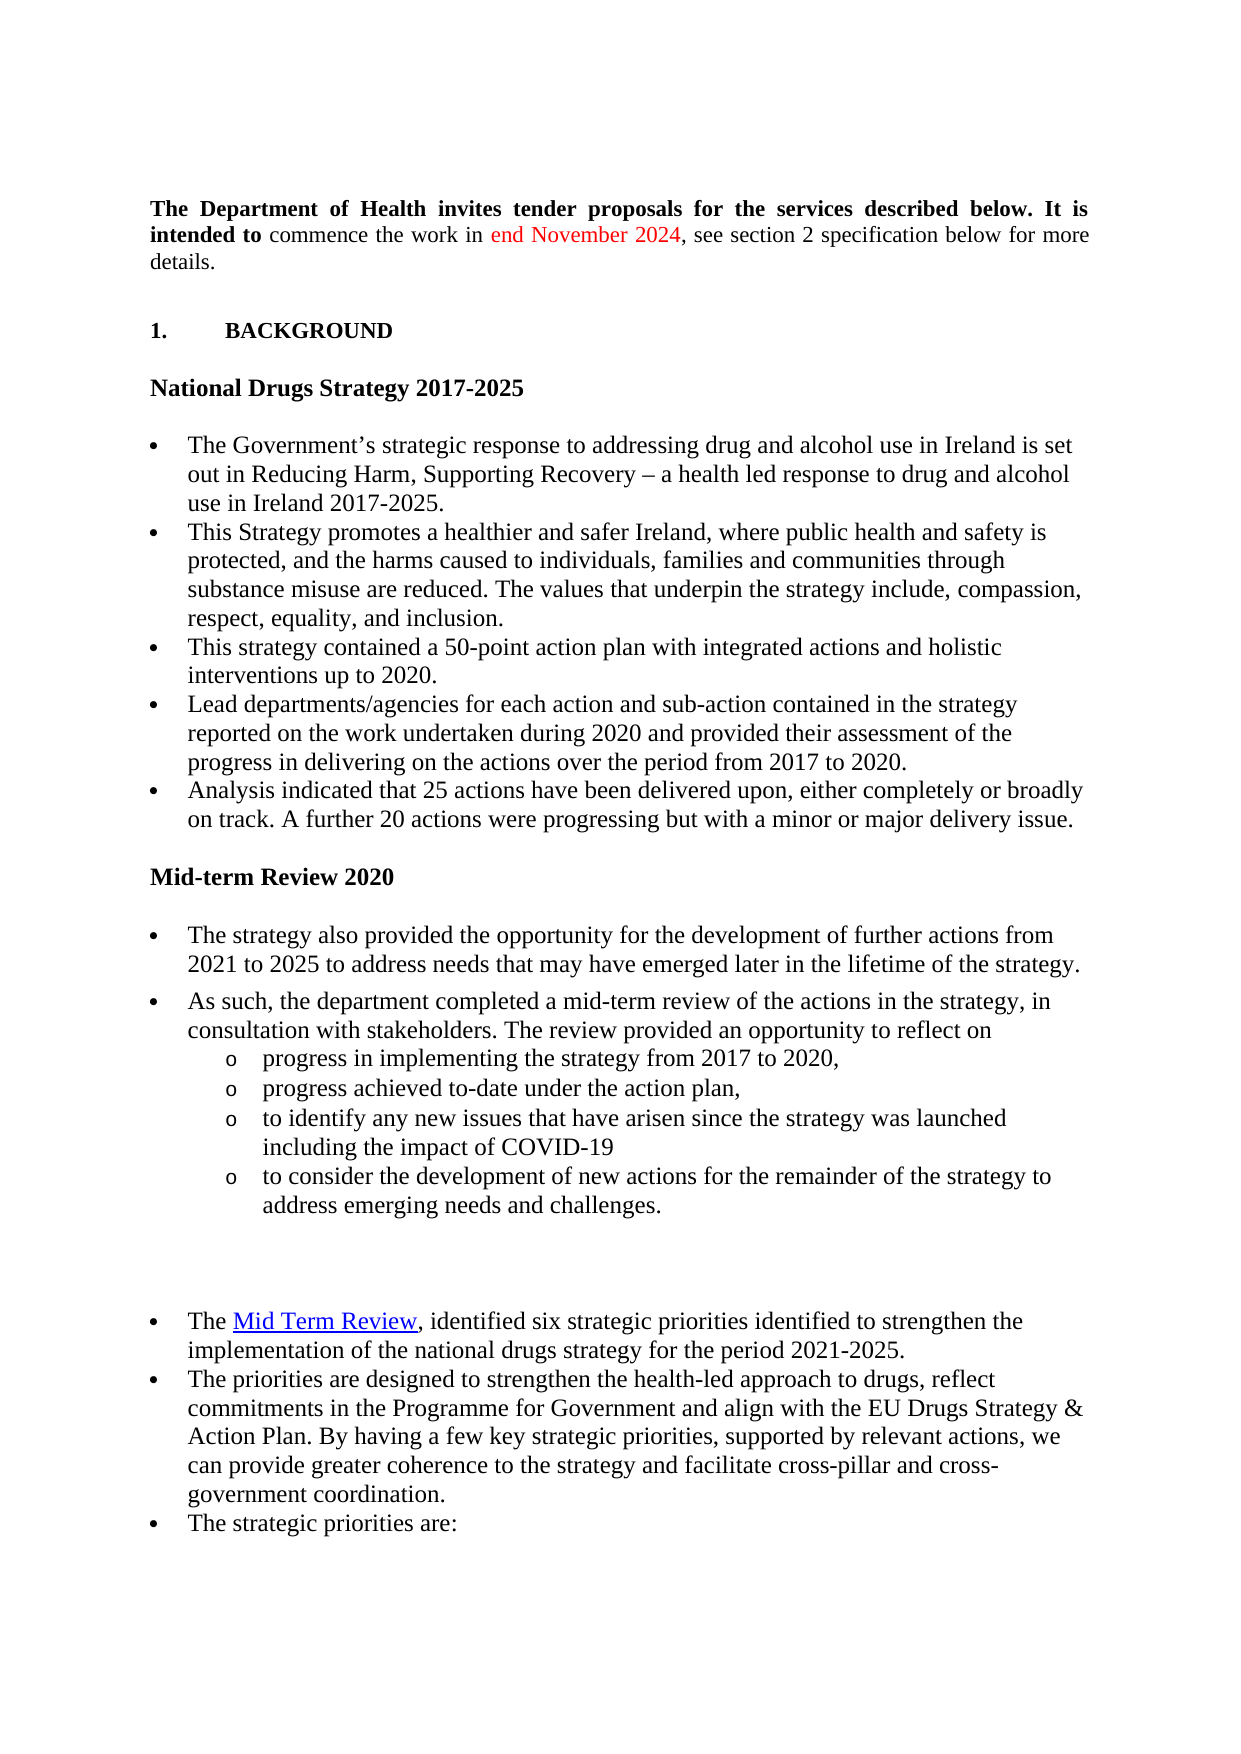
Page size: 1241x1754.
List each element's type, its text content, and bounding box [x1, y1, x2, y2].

list Lead departments/agencies for each action and sub-action contained in the strategy reported on the work undertaken during 2020 and provided their assessment of the progress in delivering on the actions over the period from 2017 to 2020. [150, 689, 1090, 776]
list As such, the department completed a mid-term review of the actions in the strategy, in consultation with stakeholders. The review provided an opportunity to reflect on [150, 986, 1090, 1043]
list This strategy contained a 50-point action plan with integrated actions and holistic interventions up to 2020. [150, 632, 1090, 689]
list The strategic priorities are: [150, 1508, 1090, 1536]
text 1. BACKGROUND [150, 317, 1090, 343]
list The Mid Term Review, identified six strategic priorities identified to strengthen the implementation of the national drugs strategy for the period 2021-2025. [150, 1306, 1090, 1364]
list This Strategy promotes a healthier and safer Ireland, where public health and safety is protected, and the harms caused to individuals, families and communities through substance misuse are reduced. The values that underpin the strategy include, compassion, respect, equality, and inclusion. [150, 517, 1090, 632]
list The priorities are designed to strengthen the health-led approach to drugs, reflect commitments in the Programme for Government and align with the EU Drugs Strategy & Action Plan. By having a few key strategic priorities, supported by relevant actions, we can provide greater coherence to the strategy and facilitate cross-pillar and cross-government coordination. [150, 1364, 1090, 1508]
list to consider the development of new actions for the remainder of the strategy to address emerging needs and challenges. [225, 1161, 1090, 1219]
text The Department of Health invites tender proposals for the services described below. It is intended to commence the work in end November 2024, see section 2 specification below for more details. [150, 195, 1090, 274]
list progress in implementing the strategy from 2017 to 2020, [225, 1043, 1090, 1073]
list to identify any new issues that have arisen since the strategy was launched including the impact of COVID-19 [225, 1103, 1090, 1161]
text Mid-term Review 2020 [150, 862, 1090, 891]
list The Government’s strategic response to addressing drug and alcohol use in Ireland is set out in Reducing Harm, Supporting Recovery – a health led response to drug and alcohol use in Ireland 2017-2025. [150, 431, 1090, 517]
text National Drugs Strategy 2017-2025 [150, 373, 1090, 401]
list The strategy also provided the opportunity for the development of further actions from 2021 to 2025 to address needs that may have emerged later in the lifetime of the strategy. [150, 920, 1090, 978]
list progress achieved to-date under the action plan, [225, 1073, 1090, 1103]
list Analysis indicated that 25 actions have been delivered upon, either completely or broadly on track. A further 20 actions were progressing but with a minor or major delivery issue. [150, 776, 1090, 833]
